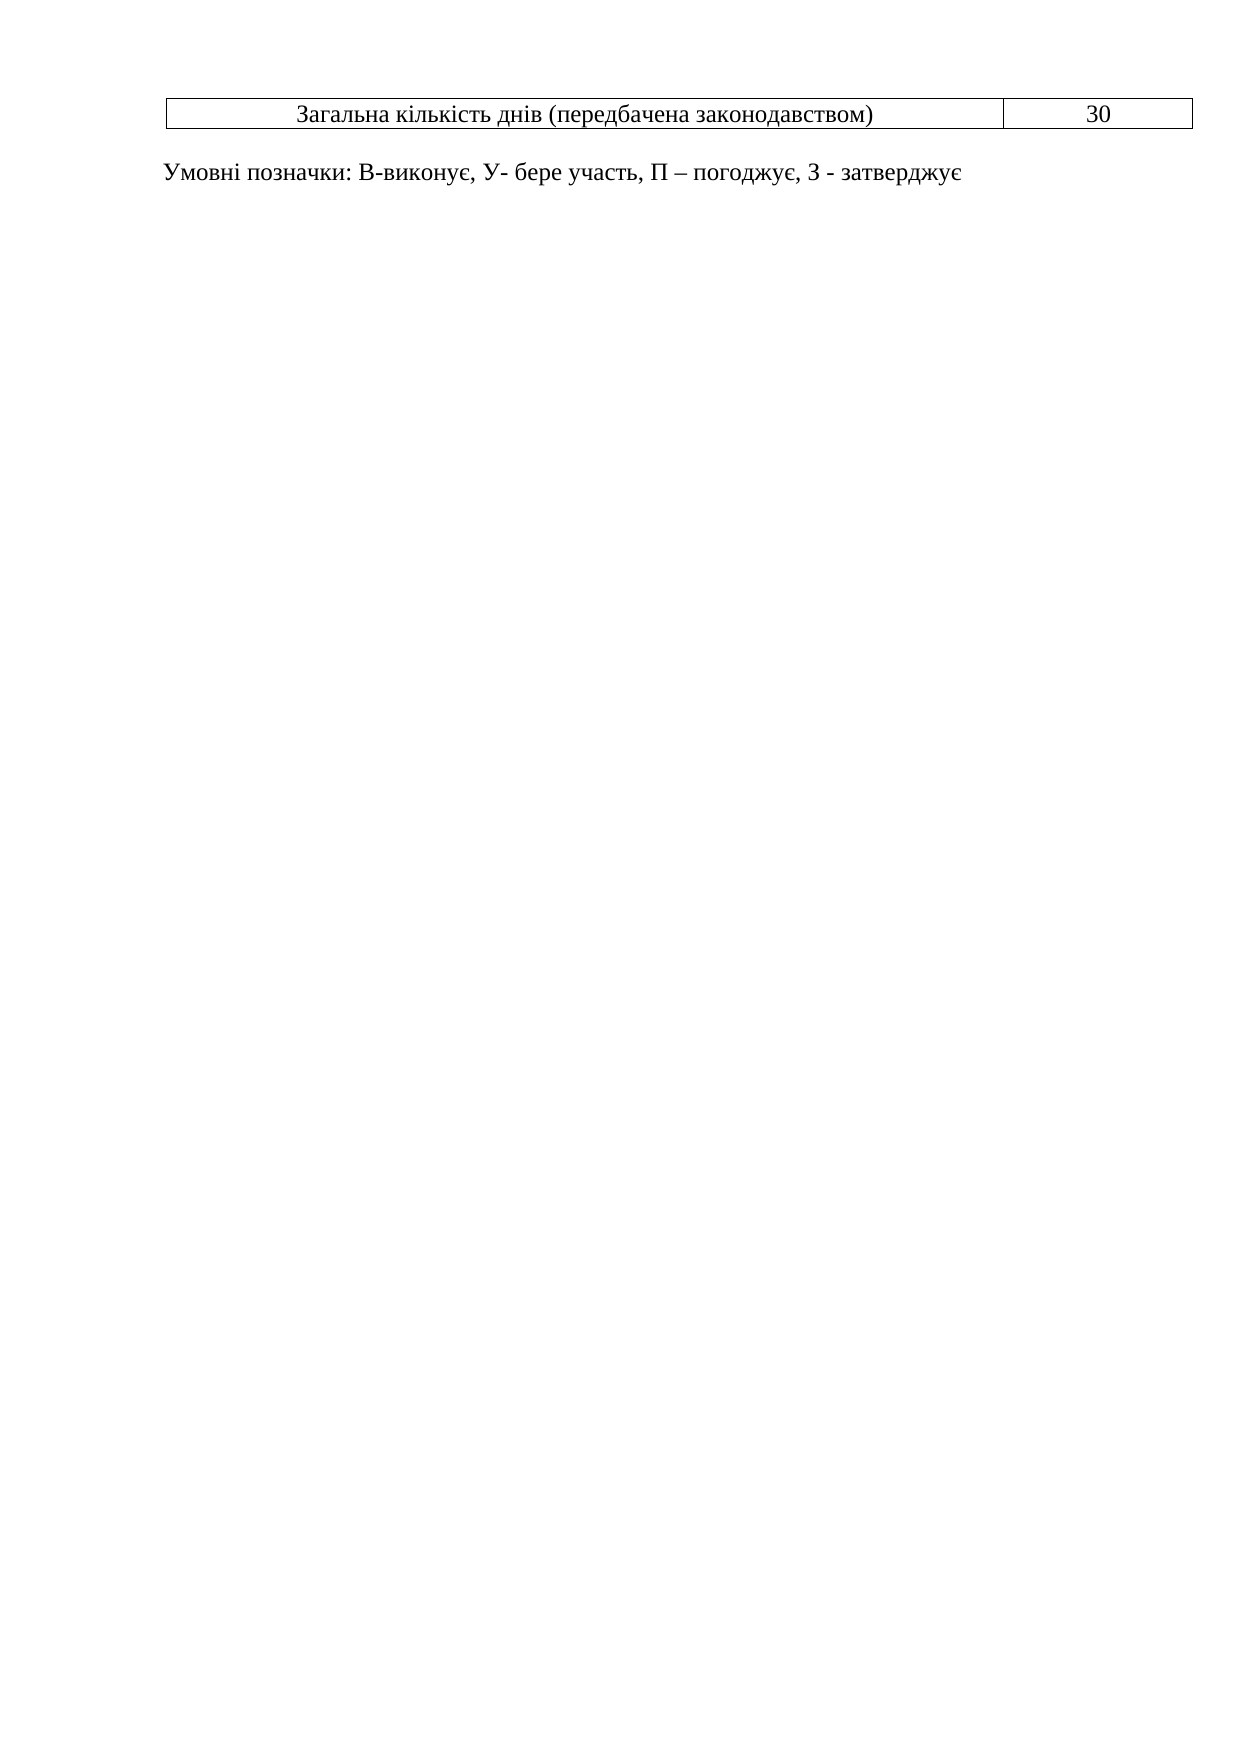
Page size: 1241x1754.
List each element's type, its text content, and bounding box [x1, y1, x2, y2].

table_cell Загальна кількість днів (передбачена законодавством) [167, 99, 1003, 128]
text Умовні позначки: В-виконує, У- бере участь, П – погоджує, З - затверджує [162, 157, 1181, 186]
table_cell 30 [1004, 99, 1192, 128]
